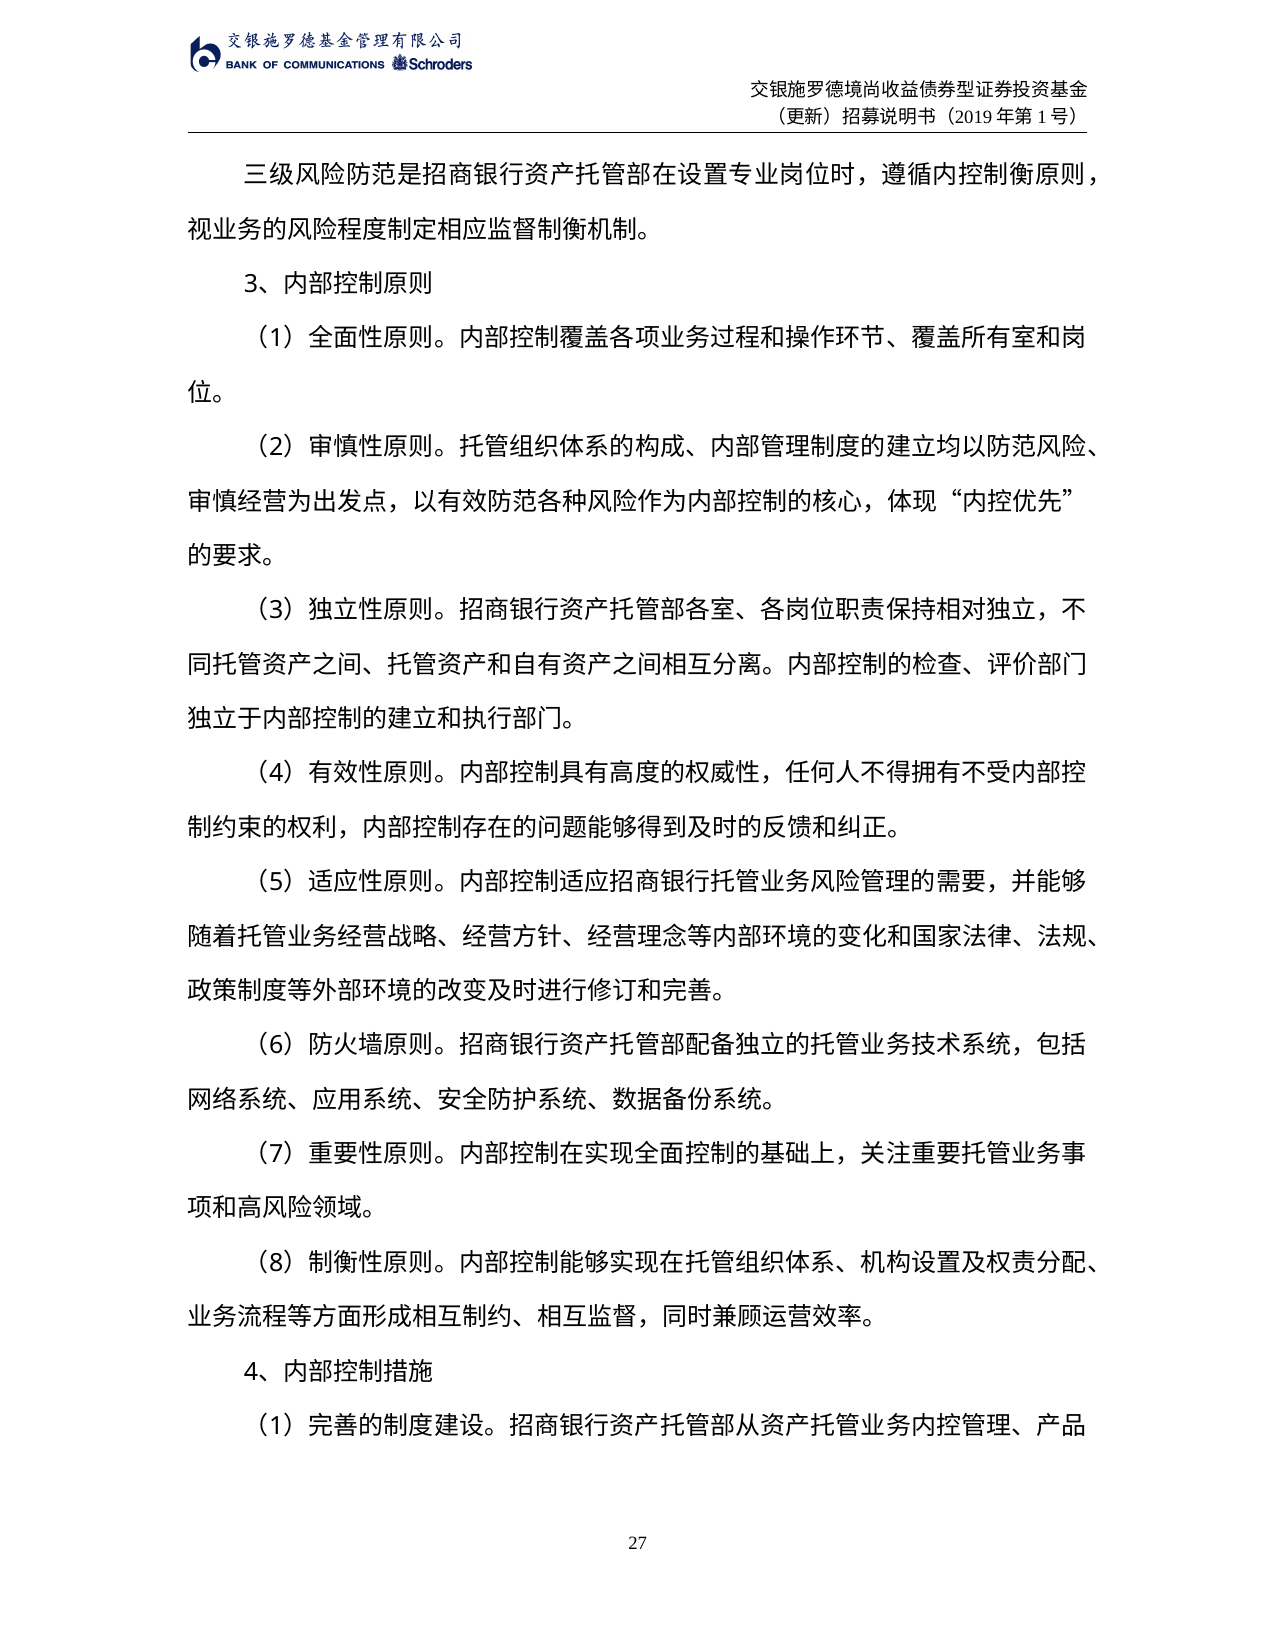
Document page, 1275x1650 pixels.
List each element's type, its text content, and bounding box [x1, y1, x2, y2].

text （8）制衡性原则。内部控制能够实现在托管组织体系、机构设置及权责分配、业务流程等方面形成相互制约、相互监督，同时兼顾运营效率。 [187, 1242, 1087, 1333]
text （5）适应性原则。内部控制适应招商银行托管业务风险管理的需要，并能够随着托管业务经营战略、经营方针、经营理念等内部环境的变化和国家法律、法规、政策制度等外部环境的改变及时进行修订和完善。 [187, 862, 1087, 1007]
text 3、内部控制原则 [187, 263, 1087, 300]
text （6）防火墙原则。招商银行资产托管部配备独立的托管业务技术系统，包括网络系统、应用系统、安全防护系统、数据备份系统。 [187, 1025, 1087, 1115]
text （1）全面性原则。内部控制覆盖各项业务过程和操作环节、覆盖所有室和岗位。 [187, 318, 1087, 408]
text （3）独立性原则。招商银行资产托管部各室、各岗位职责保持相对独立，不同托管资产之间、托管资产和自有资产之间相互分离。内部控制的检查、评价部门独立于内部控制的建立和执行部门。 [187, 590, 1087, 735]
text 三级风险防范是招商银行资产托管部在设置专业岗位时，遵循内控制衡原则，视业务的风险程度制定相应监督制衡机制。 [187, 155, 1087, 245]
text 4、内部控制措施 [187, 1351, 1087, 1387]
text （4）有效性原则。内部控制具有高度的权威性，任何人不得拥有不受内部控制约束的权利，内部控制存在的问题能够得到及时的反馈和纠正。 [187, 753, 1087, 843]
text （2）审慎性原则。托管组织体系的构成、内部管理制度的建立均以防范风险、审慎经营为出发点，以有效防范各种风险作为内部控制的核心，体现“内控优先”的要求。 [187, 427, 1087, 572]
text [187, 1405, 1087, 1442]
picture [190, 32, 472, 72]
text （7）重要性原则。内部控制在实现全面控制的基础上，关注重要托管业务事项和高风险领域。 [187, 1133, 1087, 1224]
